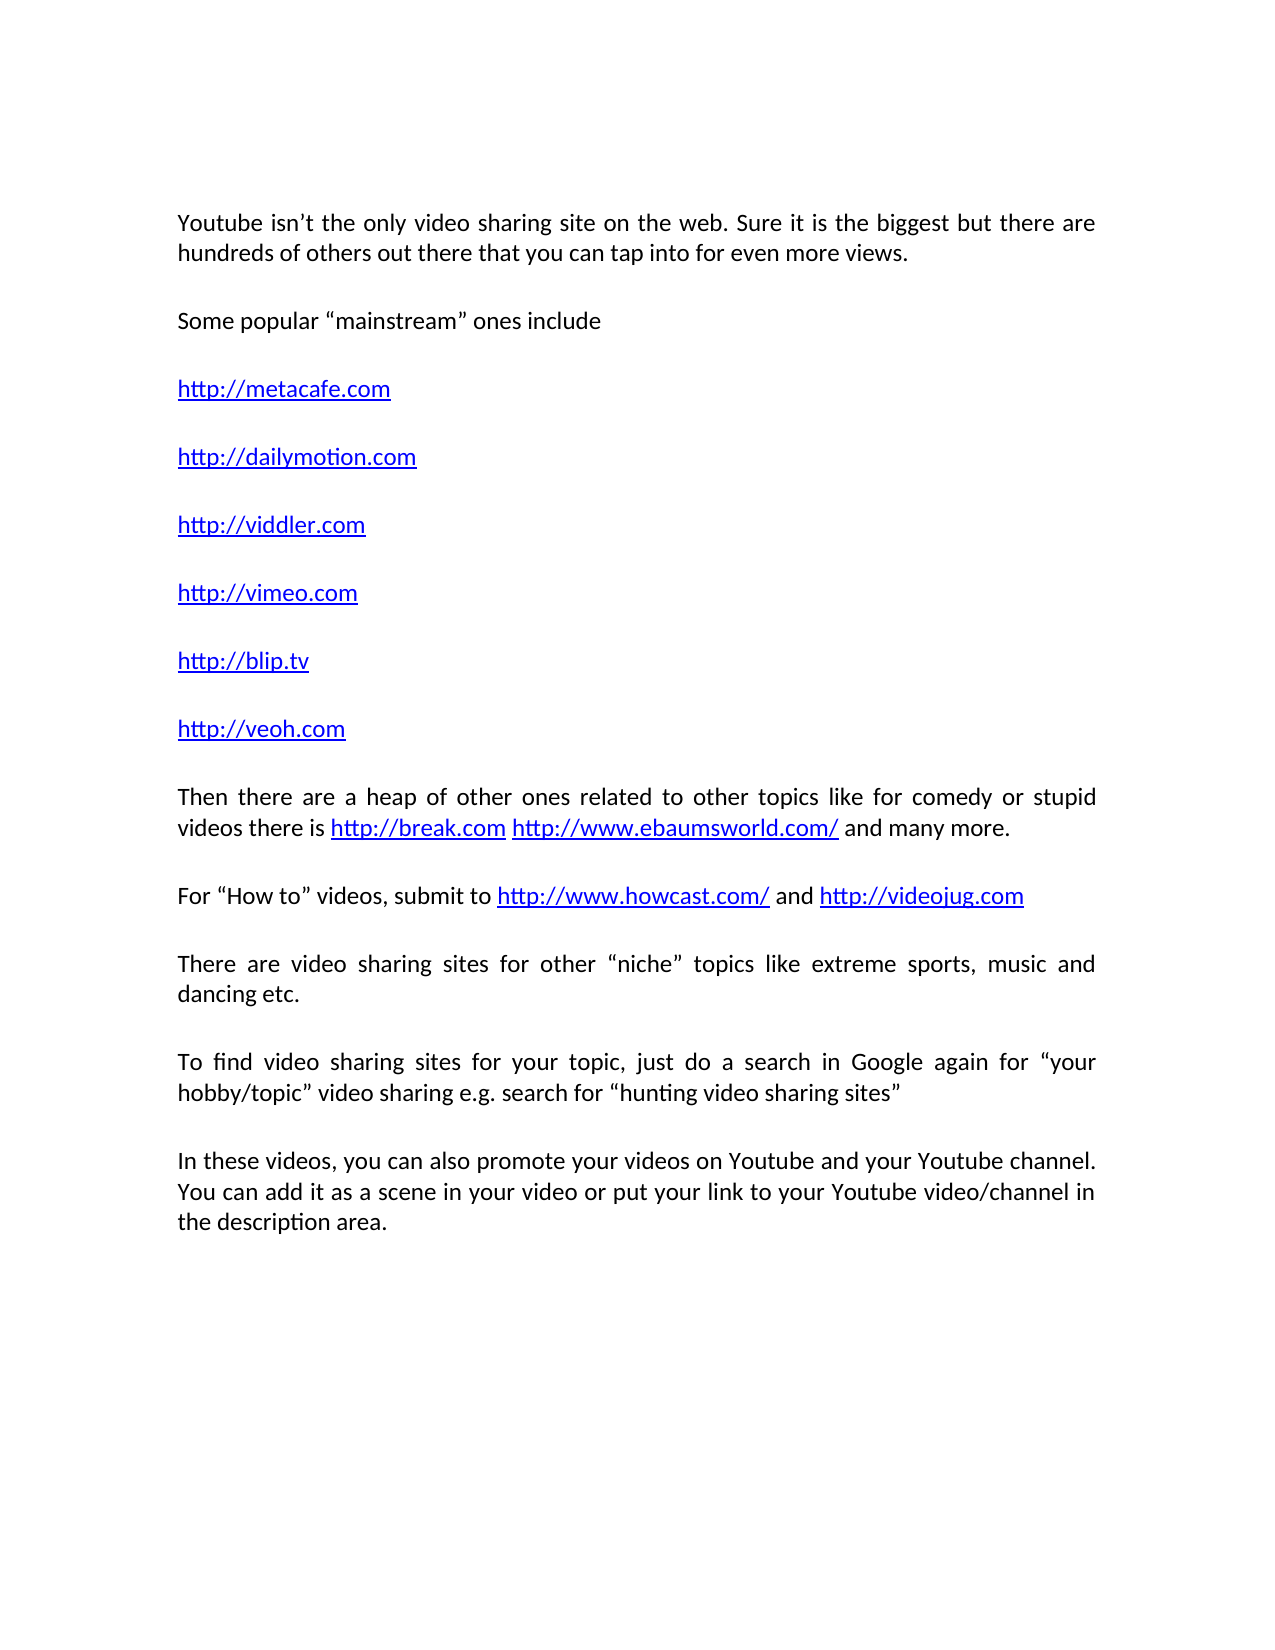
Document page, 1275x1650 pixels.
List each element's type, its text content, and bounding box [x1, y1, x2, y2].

text http://veoh.com [177, 713, 1098, 744]
text http://viddler.com [177, 509, 1098, 540]
text http://metacafe.com [177, 373, 1098, 404]
text Some popular “mainstream” ones include [177, 305, 1098, 336]
text http://blip.tv [177, 645, 1098, 676]
text http://dailymotion.com [177, 441, 1098, 472]
text In these videos, you can also promote your videos on Youtube and your Youtube channel. You can add it as a scene in your video or put your link to your Youtube video/channel in the description area. [177, 1145, 1098, 1237]
text Then there are a heap of other ones related to other topics like for comedy or stupid videos there is http://break.com http://www.ebaumsworld.com/ and many more. [177, 781, 1098, 842]
text For “How to” videos, submit to http://www.howcast.com/ and http://videojug.com [177, 880, 1098, 911]
text There are video sharing sites for other “niche” topics like extreme sports, music and dancing etc. [177, 948, 1098, 1009]
text Youtube isn’t the only video sharing site on the web. Sure it is the biggest but there are hundreds of others out there that you can tap into for even more views. [177, 207, 1098, 268]
text To find video sharing sites for your topic, just do a search in Google again for “your hobby/topic” video sharing e.g. search for “hunting video sharing sites” [177, 1047, 1098, 1108]
text http://vimeo.com [177, 577, 1098, 608]
